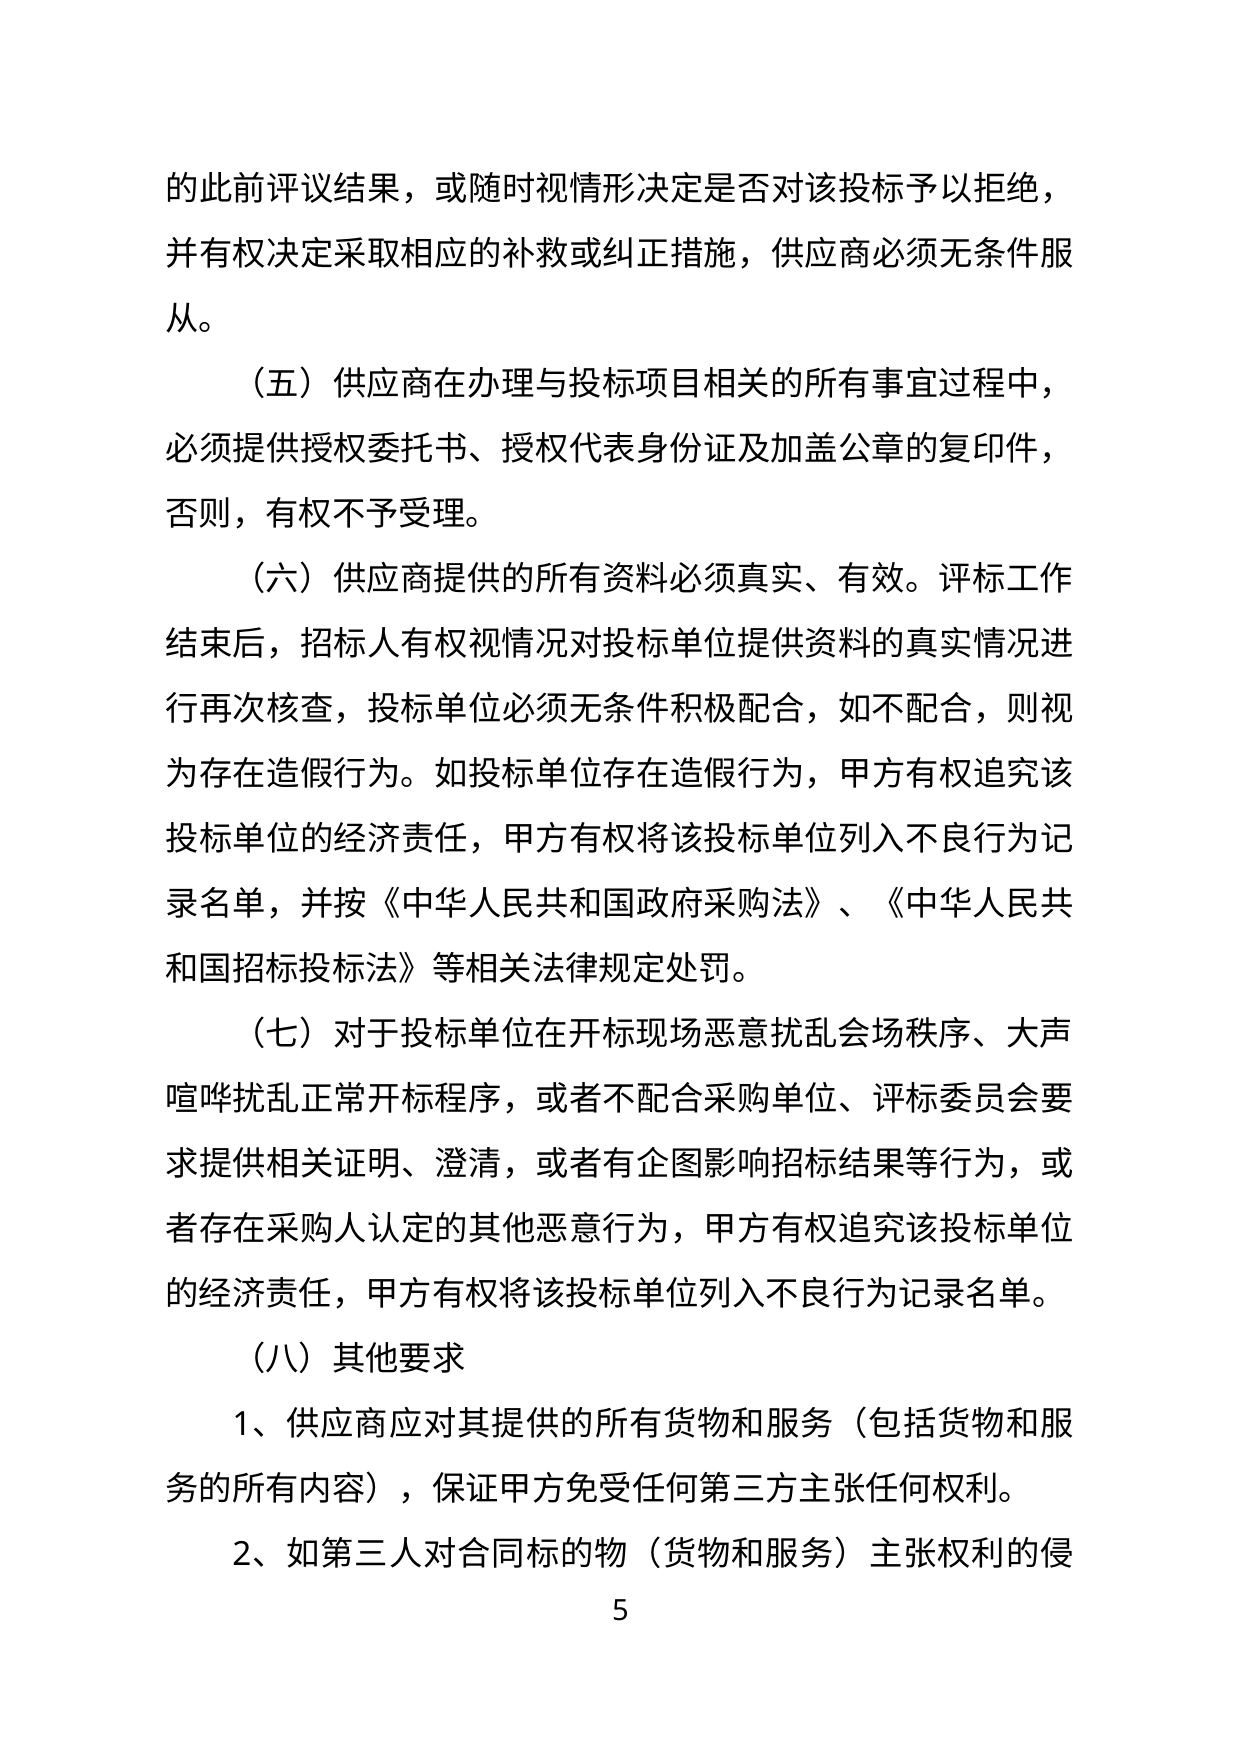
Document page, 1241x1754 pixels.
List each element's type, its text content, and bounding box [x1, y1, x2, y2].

text （八）其他要求 [165, 1323, 1075, 1388]
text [165, 153, 1075, 348]
text 1、供应商应对其提供的所有货物和服务（包括货物和服务的所有内容），保证甲方免受任何第三方主张任何权利。 [165, 1388, 1075, 1518]
text （五）供应商在办理与投标项目相关的所有事宜过程中，必须提供授权委托书、授权代表身份证及加盖公章的复印件，否则，有权不予受理。 [165, 348, 1075, 543]
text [165, 1518, 1075, 1583]
text （七）对于投标单位在开标现场恶意扰乱会场秩序、大声喧哗扰乱正常开标程序，或者不配合采购单位、评标委员会要求提供相关证明、澄清，或者有企图影响招标结果等行为，或者存在采购人认定的其他恶意行为，甲方有权追究该投标单位的经济责任，甲方有权将该投标单位列入不良行为记录名单。 [165, 998, 1075, 1323]
text （六）供应商提供的所有资料必须真实、有效。评标工作结束后，招标人有权视情况对投标单位提供资料的真实情况进行再次核查，投标单位必须无条件积极配合，如不配合，则视为存在造假行为。如投标单位存在造假行为，甲方有权追究该投标单位的经济责任，甲方有权将该投标单位列入不良行为记录名单，并按《中华人民共和国政府采购法》、《中华人民共和国招标投标法》等相关法律规定处罚。 [165, 543, 1075, 998]
